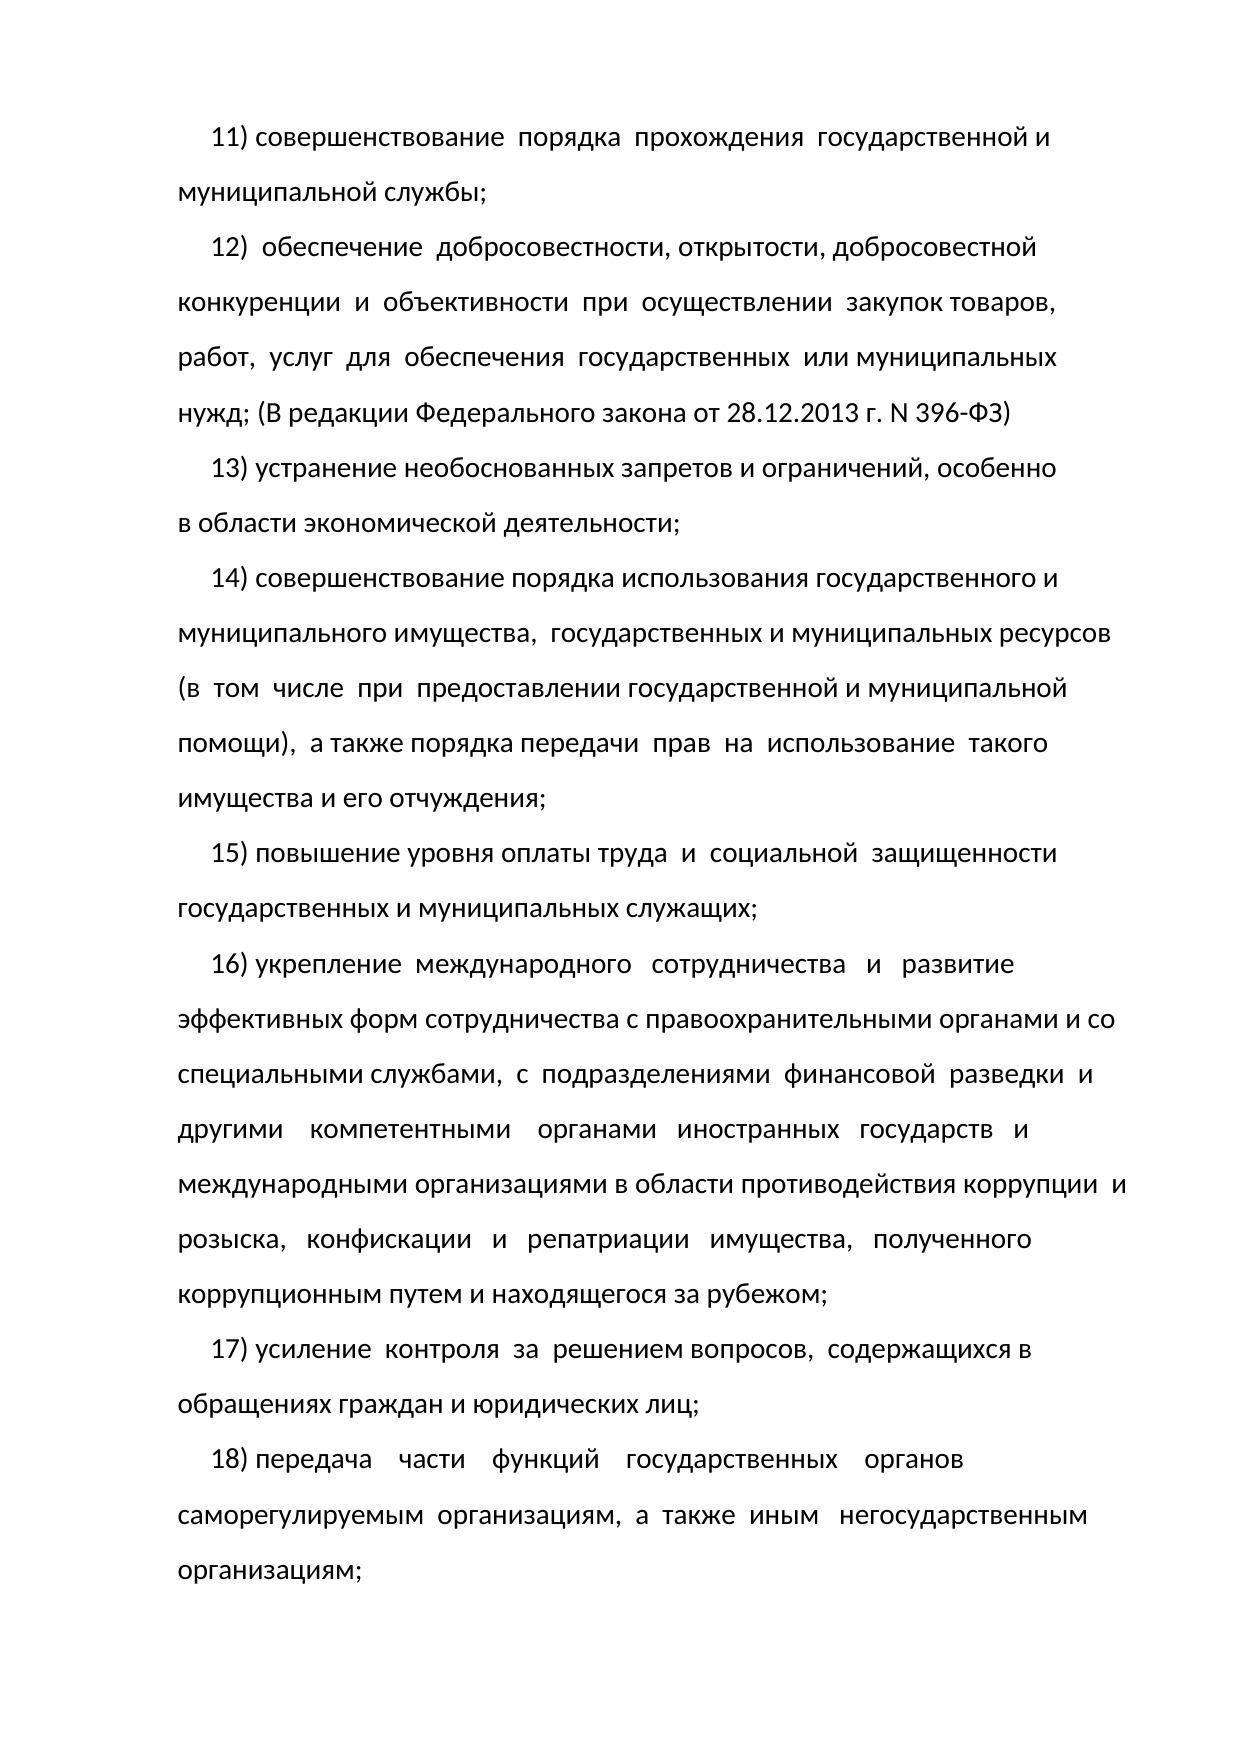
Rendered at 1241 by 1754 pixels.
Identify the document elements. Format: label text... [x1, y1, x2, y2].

text муниципальной службы; [177, 173, 1152, 209]
text 14) совершенствование порядка использования государственного и [177, 559, 1152, 594]
text специальными службами, с подразделениями финансовой разведки и [177, 1055, 1152, 1091]
text другими компетентными органами иностранных государств и [177, 1110, 1152, 1146]
text нужд; (В редакции Федерального закона от 28.12.2013 г. N 396-ФЗ) [177, 394, 1152, 429]
text обращениях граждан и юридических лиц; [177, 1386, 1152, 1421]
text международными организациями в области противодействия коррупции и [177, 1165, 1152, 1201]
text 18) передача части функций государственных органов [177, 1441, 1152, 1476]
text государственных и муниципальных служащих; [177, 889, 1152, 925]
text в области экономической деятельности; [177, 504, 1152, 539]
text 13) устранение необоснованных запретов и ограничений, особенно [177, 449, 1152, 484]
text розыска, конфискации и репатриации имущества, полученного [177, 1220, 1152, 1256]
text 17) усиление контроля за решением вопросов, содержащихся в [177, 1330, 1152, 1366]
text имущества и его отчуждения; [177, 779, 1152, 815]
text 11) совершенствование порядка прохождения государственной и [177, 118, 1152, 154]
text помощи), а также порядка передачи прав на использование такого [177, 724, 1152, 760]
text коррупционным путем и находящегося за рубежом; [177, 1275, 1152, 1311]
text 15) повышение уровня оплаты труда и социальной защищенности [177, 834, 1152, 870]
text муниципального имущества, государственных и муниципальных ресурсов [177, 614, 1152, 650]
text работ, услуг для обеспечения государственных или муниципальных [177, 338, 1152, 374]
text 12) обеспечение добросовестности, открытости, добросовестной [177, 228, 1152, 264]
text организациям; [177, 1551, 1152, 1586]
text конкуренции и объективности при осуществлении закупок товаров, [177, 283, 1152, 319]
text 16) укрепление международного сотрудничества и развитие [177, 945, 1152, 980]
text (в том числе при предоставлении государственной и муниципальной [177, 669, 1152, 705]
text эффективных форм сотрудничества с правоохранительными органами и со [177, 1000, 1152, 1035]
text саморегулируемым организациям, а также иным негосударственным [177, 1496, 1152, 1531]
